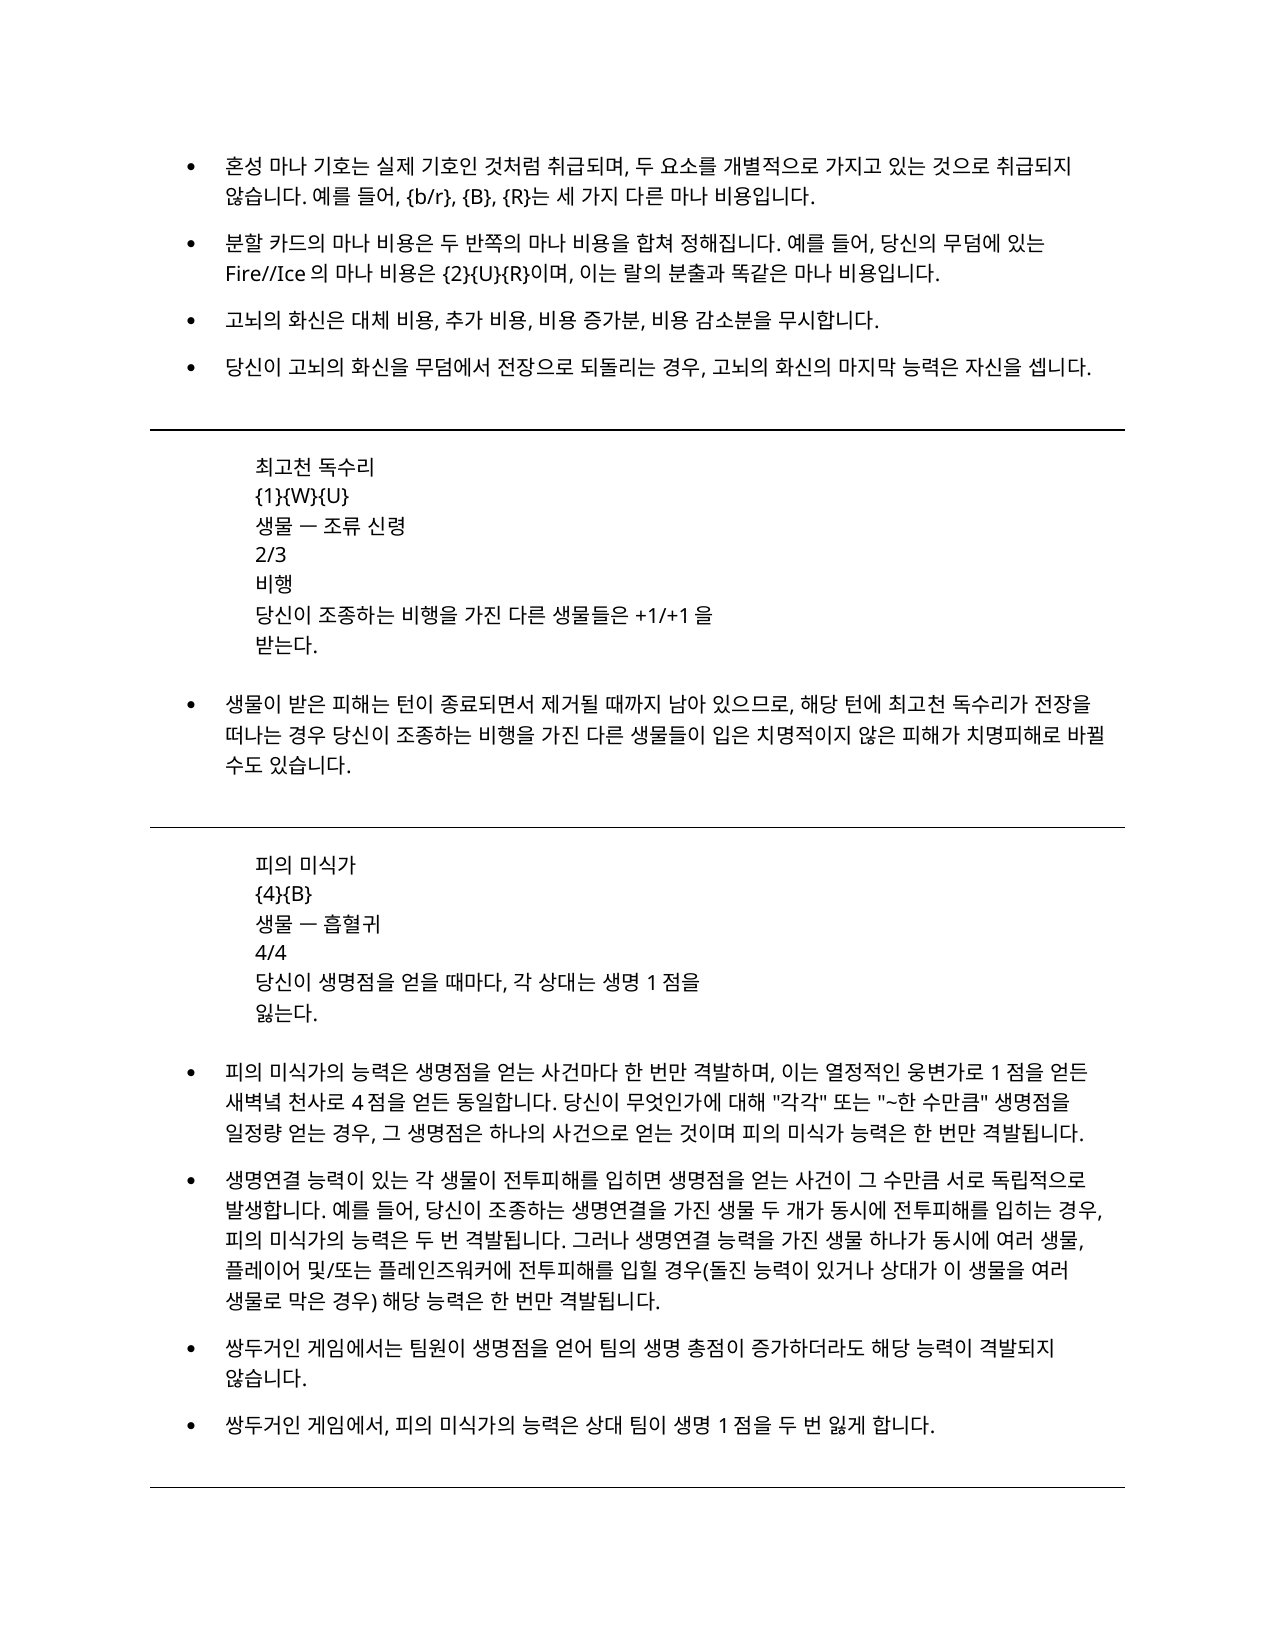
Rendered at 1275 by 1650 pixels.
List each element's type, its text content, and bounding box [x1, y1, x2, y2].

list 혼성 마나 기호는 실제 기호인 것처럼 취급되며, 두 요소를 개별적으로 가지고 있는 것으로 취급되지 않습니다. 예를 들어, {b/r}, {B}, {R}는 세 가지 다른 마나 비용입니다. [187, 150, 1125, 211]
text 최고천 독수리 {1}{W}{U} 생물 — 조류 신령 2/3 비행 당신이 조종하는 비행을 가진 다른 생물들은 +1/+1을 받는다. [255, 451, 735, 659]
list 당신이 고뇌의 화신을 무덤에서 전장으로 되돌리는 경우, 고뇌의 화신의 마지막 능력은 자신을 셉니다. [187, 352, 1125, 382]
list 쌍두거인 게임에서, 피의 미식가의 능력은 상대 팀이 생명 1점을 두 번 잃게 합니다. [187, 1409, 1125, 1439]
list 생명연결 능력이 있는 각 생물이 전투피해를 입히면 생명점을 얻는 사건이 그 수만큼 서로 독립적으로 발생합니다. 예를 들어, 당신이 조종하는 생명연결을 가진 생물 두 개가 동시에 전투피해를 입히는 경우, 피의 미식가의 능력은 두 번 격발됩니다. 그러나 생명연결 능력을 가진 생물 하나가 동시에 여러 생물, 플레이어 및/또는 플레인즈워커에 전투피해를 입힐 경우(돌진 능력이 있거나 상대가 이 생물을 여러 생물로 막은 경우) 해당 능력은 한 번만 격발됩니다. [187, 1164, 1125, 1315]
list 생물이 받은 피해는 턴이 종료되면서 제거될 때까지 남아 있으므로, 해당 턴에 최고천 독수리가 전장을 떠나는 경우 당신이 조종하는 비행을 가진 다른 생물들이 입은 치명적이지 않은 피해가 치명피해로 바뀔 수도 있습니다. [187, 689, 1125, 779]
text 피의 미식가 {4}{B} 생물 — 흡혈귀 4/4 당신이 생명점을 얻을 때마다, 각 상대는 생명 1점을 잃는다. [255, 849, 735, 1027]
list 고뇌의 화신은 대체 비용, 추가 비용, 비용 증가분, 비용 감소분을 무시합니다. [187, 304, 1125, 335]
list 피의 미식가의 능력은 생명점을 얻는 사건마다 한 번만 격발하며, 이는 열정적인 웅변가로 1점을 얻든 새벽녘 천사로 4점을 얻든 동일합니다. 당신이 무엇인가에 대해 "각각" 또는 "~한 수만큼" 생명점을 일정량 얻는 경우, 그 생명점은 하나의 사건으로 얻는 것이며 피의 미식가 능력은 한 번만 격발됩니다. [187, 1056, 1125, 1147]
list 쌍두거인 게임에서는 팀원이 생명점을 얻어 팀의 생명 총점이 증가하더라도 해당 능력이 격발되지 않습니다. [187, 1332, 1125, 1392]
list 분할 카드의 마나 비용은 두 반쪽의 마나 비용을 합쳐 정해집니다. 예를 들어, 당신의 무덤에 있는 Fire//Ice의 마나 비용은 {2}{U}{R}이며, 이는 랄의 분출과 똑같은 마나 비용입니다. [187, 227, 1125, 288]
